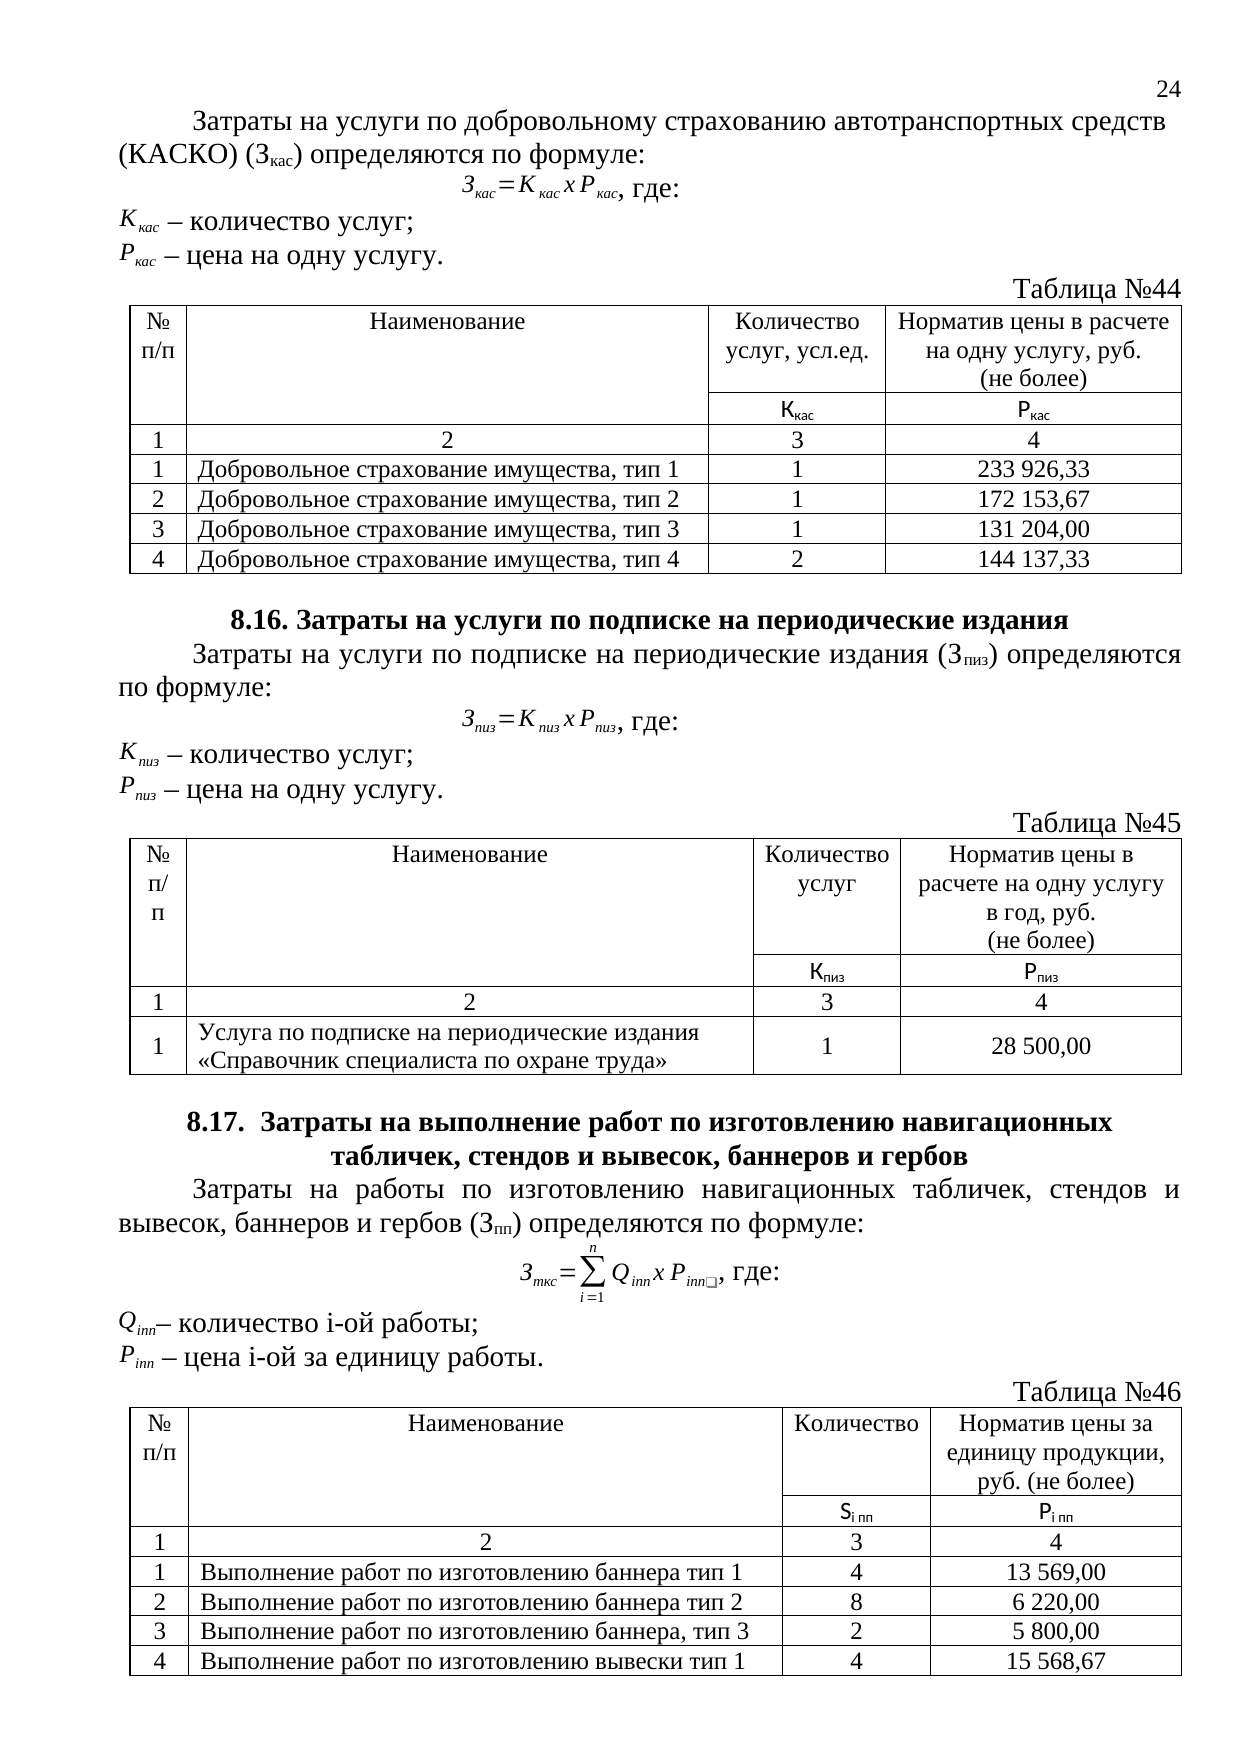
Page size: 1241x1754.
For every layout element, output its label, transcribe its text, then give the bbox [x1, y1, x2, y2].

table_cell 3 [783, 1527, 930, 1556]
table_header Норматив цены за единицу продукции, руб. (не более) [931, 1408, 1181, 1494]
table_cell Ркас [886, 393, 1181, 424]
text Затраты на услуги по добровольному страхованию автотранспортных средств (КАСКО) (Зкас) определяются по формуле: [118, 103, 1181, 170]
table_cell Добровольное страхование имущества, тип 2 [187, 484, 708, 513]
table_cell 13 569,00 [931, 1557, 1181, 1586]
table_cell Pi пп [931, 1496, 1181, 1526]
table_cell 4 [131, 1646, 188, 1675]
table_cell 4 [783, 1557, 930, 1586]
table_cell 6 220,00 [931, 1587, 1181, 1615]
table_cell 4 [886, 425, 1181, 453]
table_cell 1 [131, 1017, 186, 1074]
table_header Норматив цены в расчете на одну услугу в год, руб. (не более) [901, 839, 1181, 954]
table_cell 1 [709, 455, 885, 483]
table_cell Si пп [783, 1496, 930, 1526]
table_header № п/п [131, 839, 186, 986]
text – цена i-ой за единицу работы. [118, 1339, 1181, 1374]
table_cell 1 [709, 484, 885, 513]
table_cell 3 [754, 987, 900, 1016]
table_cell 2 [709, 544, 885, 573]
table_cell 1 [131, 455, 186, 483]
text – количество услуг; [118, 737, 1181, 771]
table_header Норматив цены в расчете на одну услугу, руб. (не более) [886, 306, 1181, 392]
table_header № п/п [131, 1408, 188, 1526]
text , где: [118, 1238, 1181, 1306]
table_cell 1 [131, 425, 186, 453]
text Таблица №44 [118, 271, 1181, 305]
list 8.16. Затраты на услуги по подписке на периодические издания [118, 602, 1181, 636]
table_cell 4 [783, 1646, 930, 1675]
table_cell 1 [131, 1557, 188, 1586]
table_cell 2 [189, 1527, 782, 1556]
table_cell 8 [783, 1587, 930, 1615]
table_cell Выполнение работ по изготовлению баннера, тип 3 [189, 1616, 782, 1645]
table_cell 4 [931, 1527, 1181, 1556]
table_cell 1 [131, 1527, 188, 1556]
table_cell 233 926,33 [886, 455, 1181, 483]
table_cell 2 [131, 484, 186, 513]
table_header Количество [783, 1408, 930, 1494]
table_header № п/п [131, 306, 186, 424]
table_cell 1 [709, 514, 885, 543]
table_cell 3 [709, 425, 885, 453]
text – количество услуг; [118, 203, 1181, 237]
table_cell 172 153,67 [886, 484, 1181, 513]
table_cell 2 [187, 425, 708, 453]
text – цена на одну услугу. [118, 771, 1181, 805]
table_cell 4 [131, 544, 186, 573]
table_cell 131 204,00 [886, 514, 1181, 543]
table_cell 28 500,00 [901, 1017, 1181, 1074]
text , где: [118, 703, 1181, 737]
table_cell Выполнение работ по изготовлению баннера тип 1 [189, 1557, 782, 1586]
table_cell Добровольное страхование имущества, тип 4 [187, 544, 708, 573]
table_cell 3 [131, 1616, 188, 1645]
table_header Наименование [187, 839, 753, 986]
table_cell 4 [901, 987, 1181, 1016]
table_cell Выполнение работ по изготовлению вывески тип 1 [189, 1646, 782, 1675]
table_cell 1 [131, 987, 186, 1016]
text Таблица №45 [118, 805, 1181, 838]
text 8.17. Затраты на выполнение работ по изготовлению навигационных табличек, стендов и вывесок, баннеров и гербов [118, 1104, 1181, 1171]
table_cell 144 137,33 [886, 544, 1181, 573]
table_cell 2 [131, 1587, 188, 1615]
table_cell 3 [131, 514, 186, 543]
table_header Количество услуг, усл.ед. [709, 306, 885, 392]
table_cell 2 [187, 987, 753, 1016]
table_cell Выполнение работ по изготовлению баннера тип 2 [189, 1587, 782, 1615]
text Затраты на услуги по подписке на периодические издания (Зпиз) определяются по формуле: [118, 636, 1181, 703]
table_header Наименование [189, 1408, 782, 1526]
table_cell Ккас [709, 393, 885, 424]
text Таблица №46 [118, 1374, 1181, 1407]
table_header Количество услуг [754, 839, 900, 954]
table_cell 1 [754, 1017, 900, 1074]
text Затраты на работы по изготовлению навигационных табличек, стендов и вывесок, баннеров и гербов (Зпп) определяются по формуле: [118, 1171, 1181, 1238]
text – цена на одну услугу. [118, 237, 1181, 271]
table_cell Добровольное страхование имущества, тип 3 [187, 514, 708, 543]
table_header Наименование [187, 306, 708, 424]
table_cell 2 [783, 1616, 930, 1645]
table_cell 5 800,00 [931, 1616, 1181, 1645]
table_cell Рпиз [901, 955, 1181, 986]
table_cell Добровольное страхование имущества, тип 1 [187, 455, 708, 483]
table_cell 15 568,67 [931, 1646, 1181, 1675]
text , где: [118, 170, 1181, 203]
table_cell Услуга по подписке на периодические издания «Справочник специалиста по охране труда» [187, 1017, 753, 1074]
text – количество i-ой работы; [118, 1306, 1181, 1339]
table_cell Кпиз [754, 955, 900, 986]
